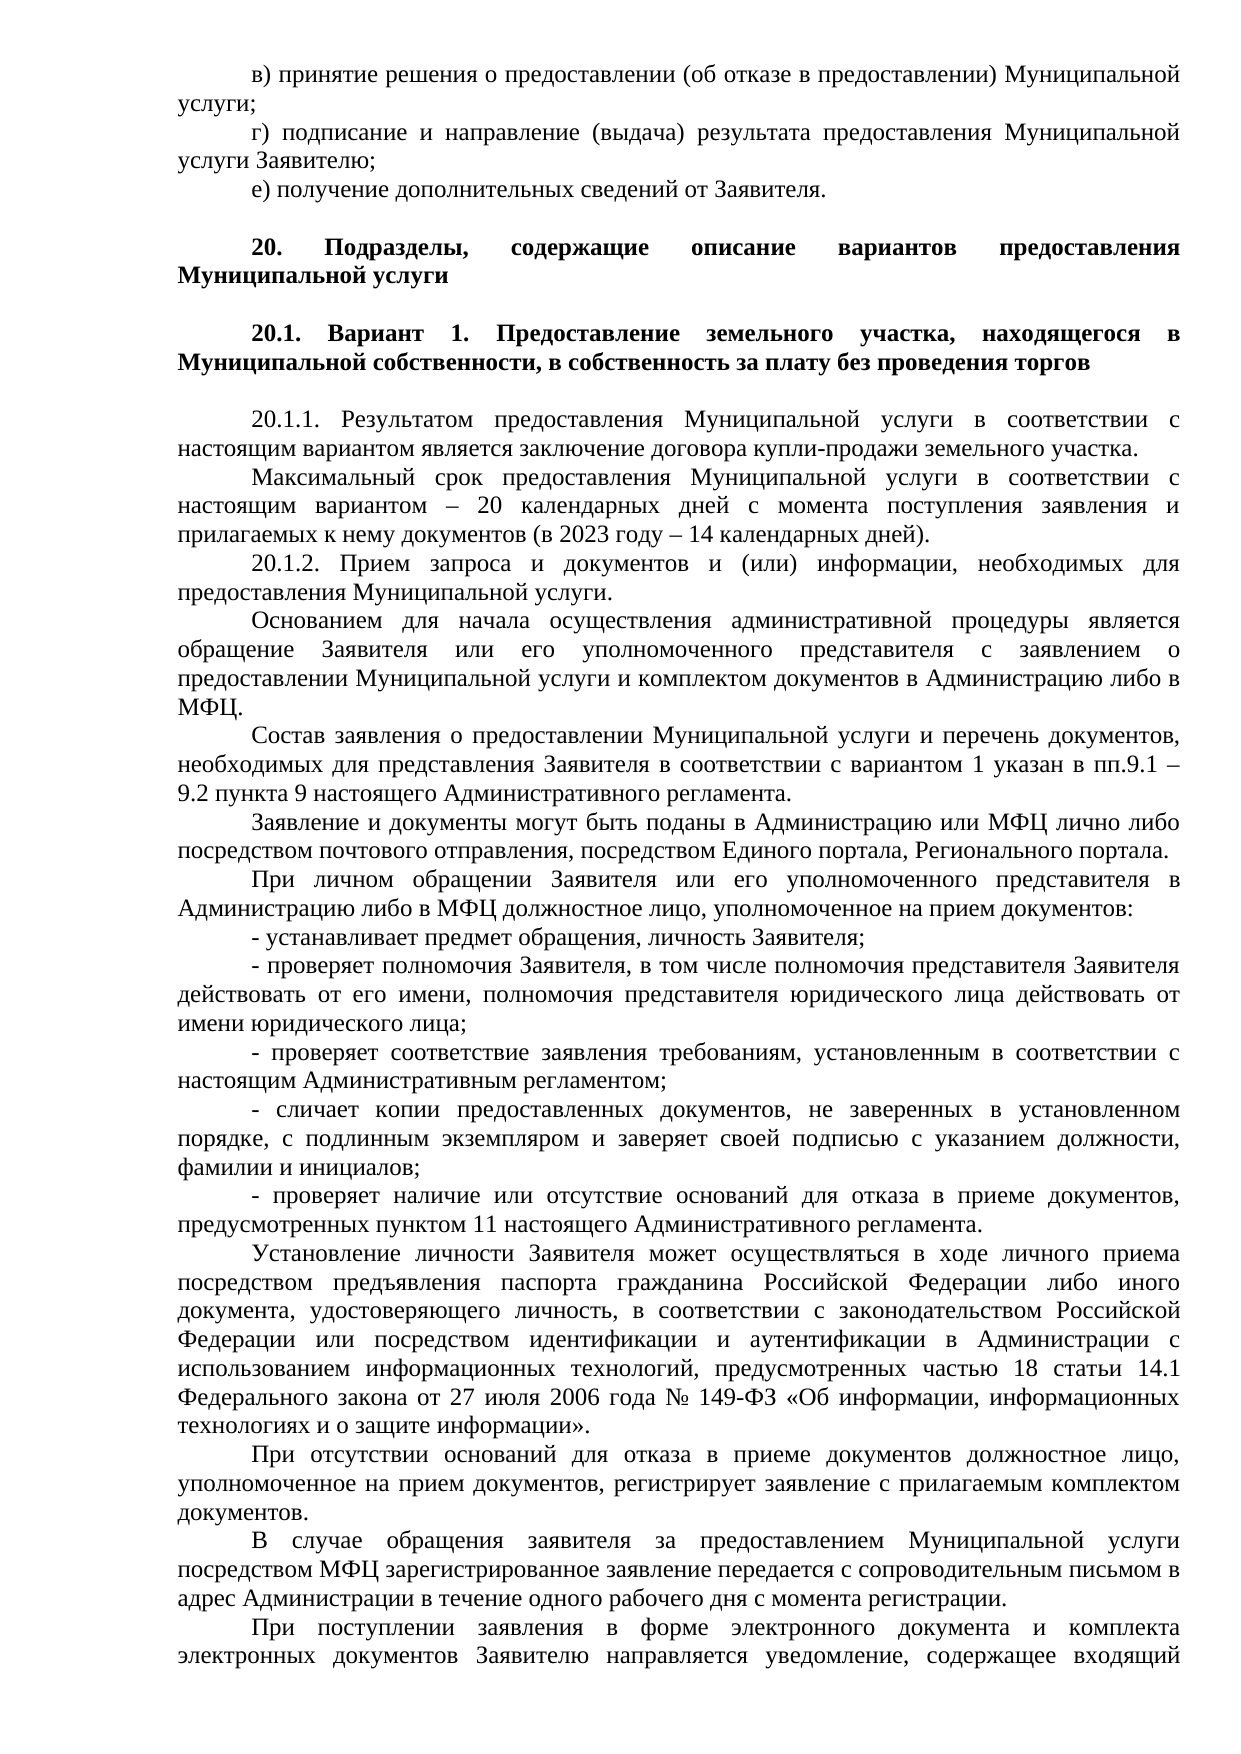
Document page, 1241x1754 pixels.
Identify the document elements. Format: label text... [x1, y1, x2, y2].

text - устанавливает предмет обращения, личность Заявителя; [177, 922, 1181, 950]
text Заявление и документы могут быть поданы в Администрацию или МФЦ лично либо посредством почтового отправления, посредством Единого портала, Регионального портала. [177, 807, 1181, 864]
text Максимальный срок предоставления Муниципальной услуги в соответствии с настоящим вариантом – 20 календарных дней с момента поступления заявления и прилагаемых к нему документов (в 2023 году – 14 календарных дней). [177, 462, 1181, 548]
text При отсутствии оснований для отказа в приеме документов должностное лицо, уполномоченное на прием документов, регистрирует заявление с прилагаемым комплектом документов. [177, 1439, 1181, 1525]
text - проверяет полномочия Заявителя, в том числе полномочия представителя Заявителя действовать от его имени, полномочия представителя юридического лица действовать от имени юридического лица; [177, 950, 1181, 1037]
text - проверяет соответствие заявления требованиям, установленным в соответствии с настоящим Административным регламентом; [177, 1037, 1181, 1094]
text - сличает копии предоставленных документов, не заверенных в установленном порядке, с подлинным экземпляром и заверяет своей подписью с указанием должности, фамилии и инициалов; [177, 1094, 1181, 1180]
text е) получение дополнительных сведений от Заявителя. [177, 174, 1181, 203]
text 20.1. Вариант 1. Предоставление земельного участка, находящегося в Муниципальной собственности, в собственность за плату без проведения торгов [177, 318, 1181, 375]
text Основанием для начала осуществления административной процедуры является обращение Заявителя или его уполномоченного представителя с заявлением о предоставлении Муниципальной услуги и комплектом документов в Администрацию либо в МФЦ. [177, 605, 1181, 720]
text Состав заявления о предоставлении Муниципальной услуги и перечень документов, необходимых для представления Заявителя в соответствии с вариантом 1 указан в пп.9.1 – 9.2 пункта 9 настоящего Административного регламента. [177, 720, 1181, 807]
text - проверяет наличие или отсутствие оснований для отказа в приеме документов, предусмотренных пунктом 11 настоящего Административного регламента. [177, 1180, 1181, 1238]
text 20.1.2. Прием запроса и документов и (или) информации, необходимых для предоставления Муниципальной услуги. [177, 548, 1181, 605]
text 20. Подразделы, содержащие описание вариантов предоставления Муниципальной услуги [177, 232, 1181, 289]
text В случае обращения заявителя за предоставлением Муниципальной услуги посредством МФЦ зарегистрированное заявление передается с сопроводительным письмом в адрес Администрации в течение одного рабочего дня с момента регистрации. [177, 1525, 1181, 1612]
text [177, 1612, 1181, 1669]
text г) подписание и направление (выдача) результата предоставления Муниципальной услуги Заявителю; [177, 117, 1181, 174]
text в) принятие решения о предоставлении (об отказе в предоставлении) Муниципальной услуги; [177, 59, 1181, 117]
text Установление личности Заявителя может осуществляться в ходе личного приема посредством предъявления паспорта гражданина Российской Федерации либо иного документа, удостоверяющего личность, в соответствии с законодательством Российской Федерации или посредством идентификации и аутентификации в Администрации с использованием информационных технологий, предусмотренных частью 18 статьи 14.1 Федерального закона от 27 июля 2006 года № 149-ФЗ «Об информации, информационных технологиях и о защите информации». [177, 1238, 1181, 1439]
text 20.1.1. Результатом предоставления Муниципальной услуги в соответствии с настоящим вариантом является заключение договора купли-продажи земельного участка. [177, 404, 1181, 462]
text При личном обращении Заявителя или его уполномоченного представителя в Администрацию либо в МФЦ должностное лицо, уполномоченное на прием документов: [177, 864, 1181, 922]
